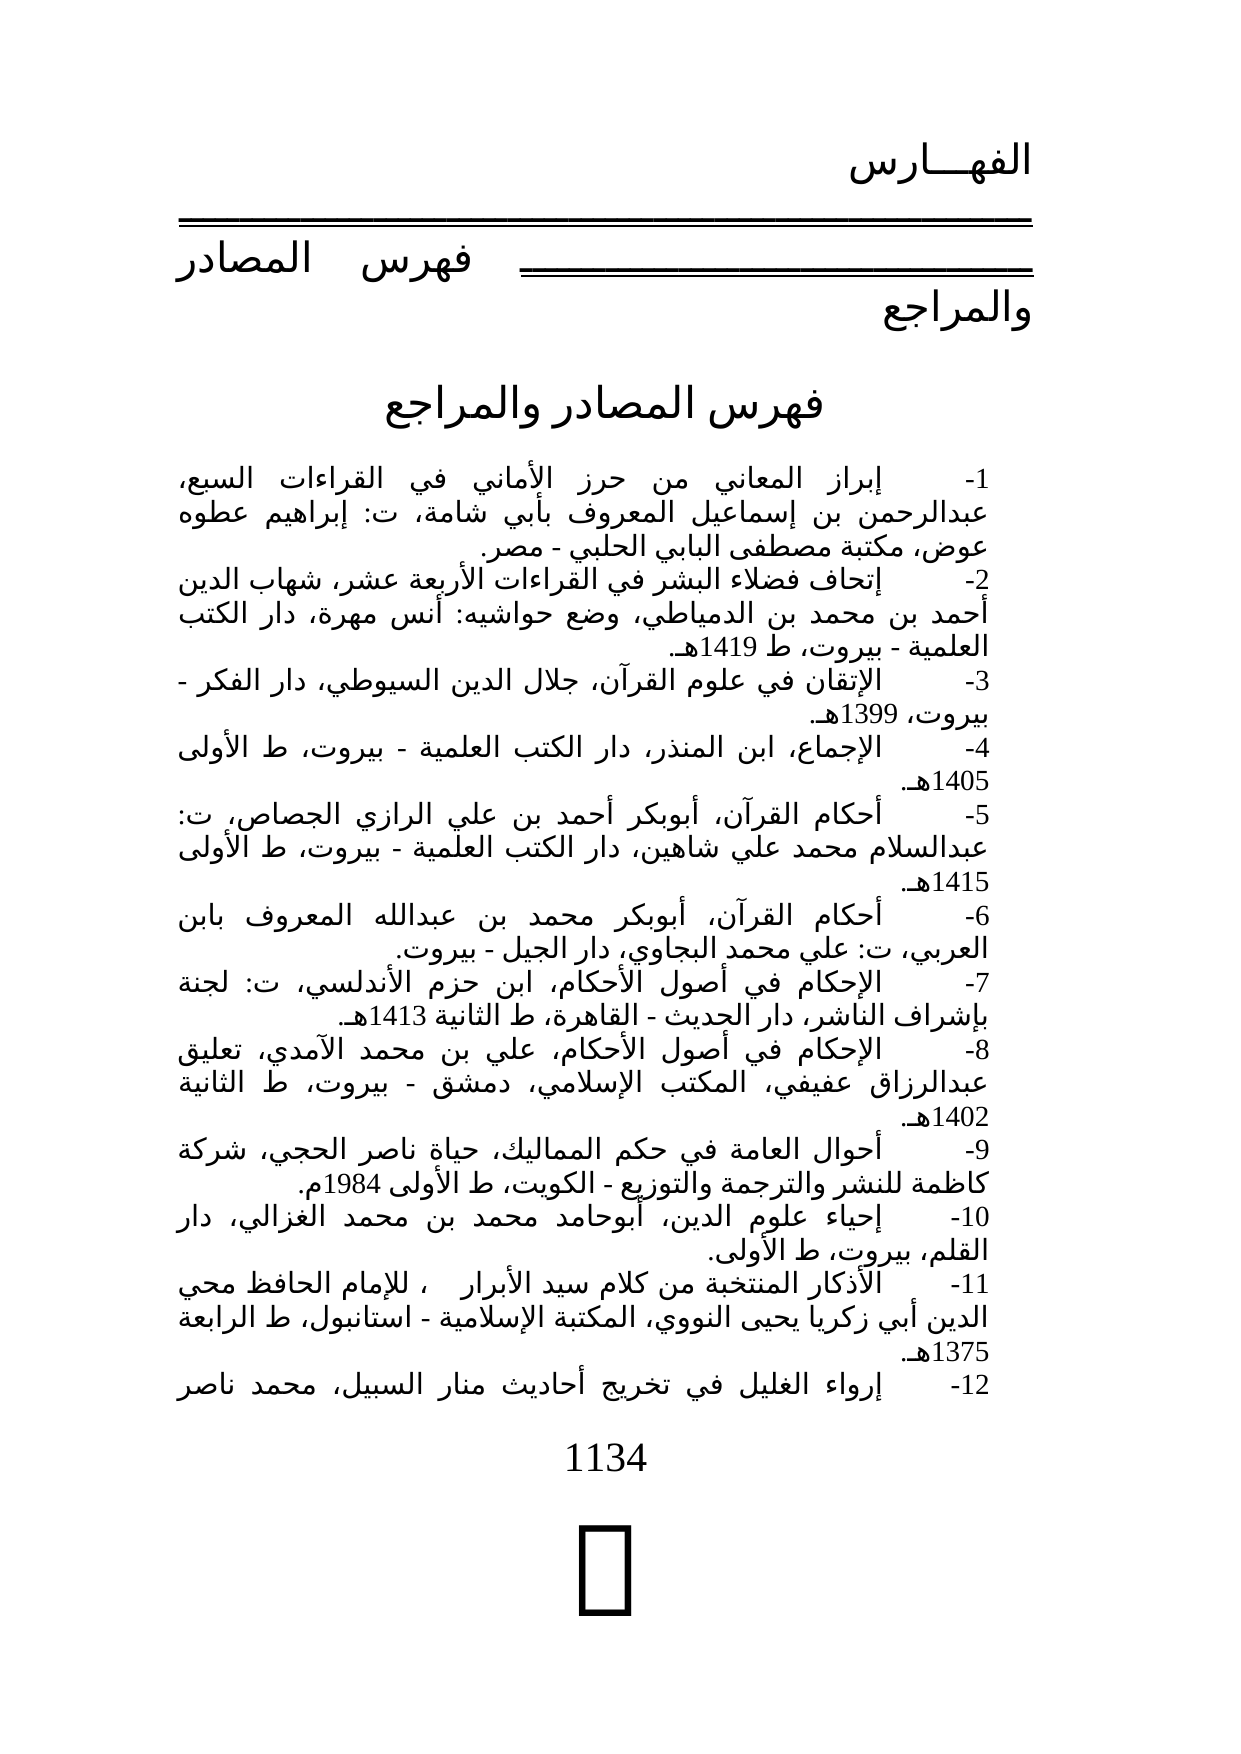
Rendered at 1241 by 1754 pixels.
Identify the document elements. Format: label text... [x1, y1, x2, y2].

list الإتقان في علوم القرآن، جلال الدين السيوطي، دار الفكر - بيروت، 1399هـ. [177, 663, 989, 730]
list الإحكام في أصول الأحكام، ابن حزم الأندلسي، ت: لجنة بإشراف الناشر، دار الحديث - القاهرة، ط الثانية 1413هـ. [177, 965, 989, 1032]
list إتحاف فضلاء البشر في القراءات الأربعة عشر، شهاب الدين أحمد بن محمد بن الدمياطي، وضع حواشيه: أنس مهرة، دار الكتب العلمية - بيروت، ط 1419هـ. [177, 562, 989, 663]
list إحياء علوم الدين، أبوحامد محمد بن محمد الغزالي، دار القلم، بيروت، ط الأولى. [177, 1199, 989, 1267]
list أحوال العامة في حكم المماليك، حياة ناصر الحجي، شركة كاظمة للنشر والترجمة والتوزيع - الكويت، ط الأولى 1984م. [177, 1132, 989, 1199]
list الأذكار المنتخبة من كلام سيد الأبرار ، للإمام الحافظ محي الدين أبي زكريا يحيى النووي، المكتبة الإسلامية - استانبول، ط الرابعة 1375هـ. [177, 1267, 989, 1367]
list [177, 1367, 989, 1401]
list إبراز المعاني من حرز الأماني في القراءات السبع، عبدالرحمن بن إسماعيل المعروف بأبي شامة، ت: إبراهيم عطوه عوض، مكتبة مصطفى البابي الحلبي - مصر. [177, 462, 989, 562]
list أحكام القرآن، أبوبكر أحمد بن علي الرازي الجصاص، ت: عبدالسلام محمد علي شاهين، دار الكتب العلمية - بيروت، ط الأولى 1415هـ. [177, 797, 989, 898]
list الإجماع، ابن المنذر، دار الكتب العلمية - بيروت، ط الأولى 1405هـ. [177, 730, 989, 797]
list أحكام القرآن، أبوبكر محمد بن عبدالله المعروف بابن العربي، ت: علي محمد البجاوي، دار الجيل - بيروت. [177, 898, 989, 965]
list الإحكام في أصول الأحكام، علي بن محمد الآمدي، تعليق عبدالرزاق عفيفي، المكتب الإسلامي، دمشق - بيروت، ط الثانية 1402هـ. [177, 1032, 989, 1132]
text فهرس المصادر والمراجع [177, 378, 1033, 428]
